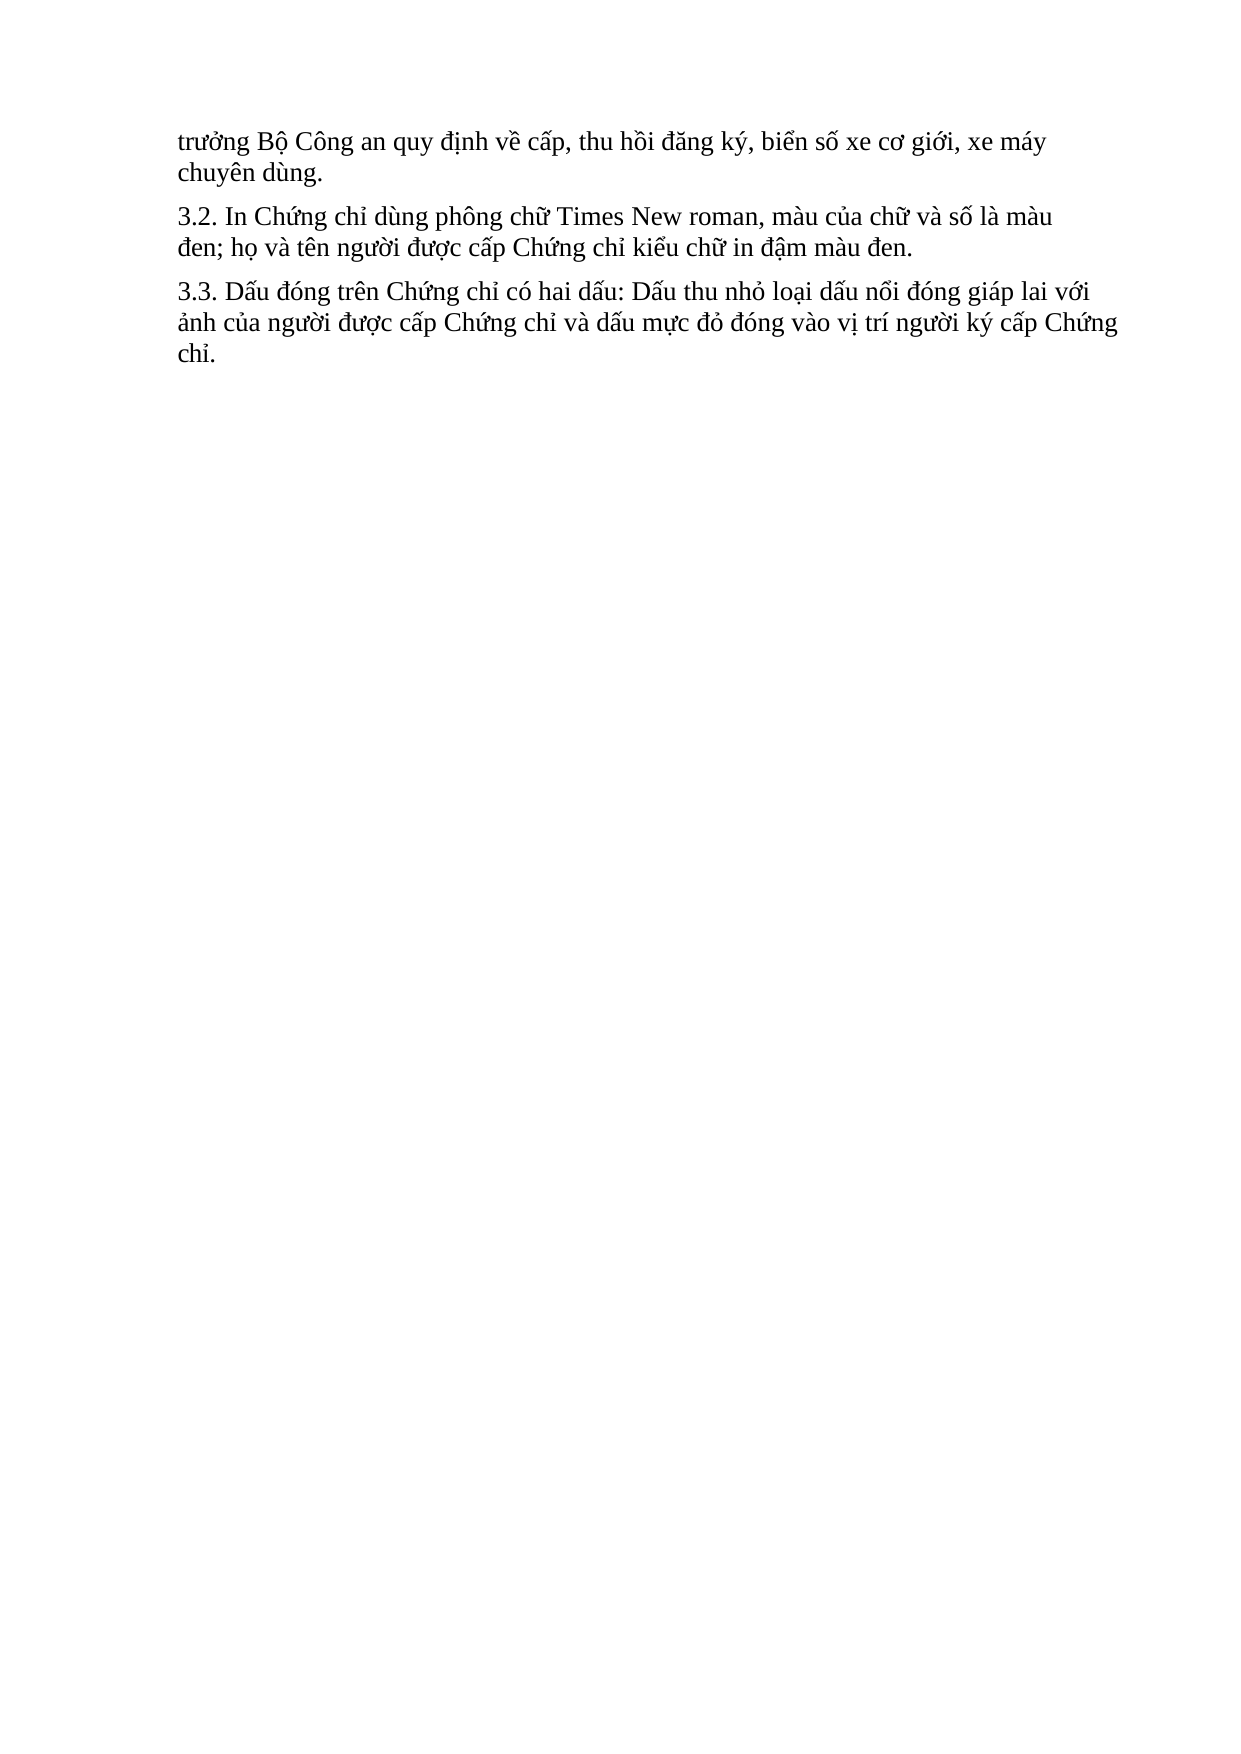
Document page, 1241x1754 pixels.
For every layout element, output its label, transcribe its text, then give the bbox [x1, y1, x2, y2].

text trưởng Bộ Công an quy định về cấp, thu hồi đăng ký, biển số xe cơ giới, xe máy chuyên dùng. [177, 125, 1077, 188]
list In Chứng chỉ dùng phông chữ Times New roman, màu của chữ và số là màu đen; họ và tên người được cấp Chứng chỉ kiểu chữ in đậm màu đen. [177, 200, 1106, 262]
list Dấu đóng trên Chứng chỉ có hai dấu: Dấu thu nhỏ loại dấu nổi đóng giáp lai với ảnh của người được cấp Chứng chỉ và dấu mực đỏ đóng vào vị trí người ký cấp Chứng chỉ. [177, 275, 1118, 368]
